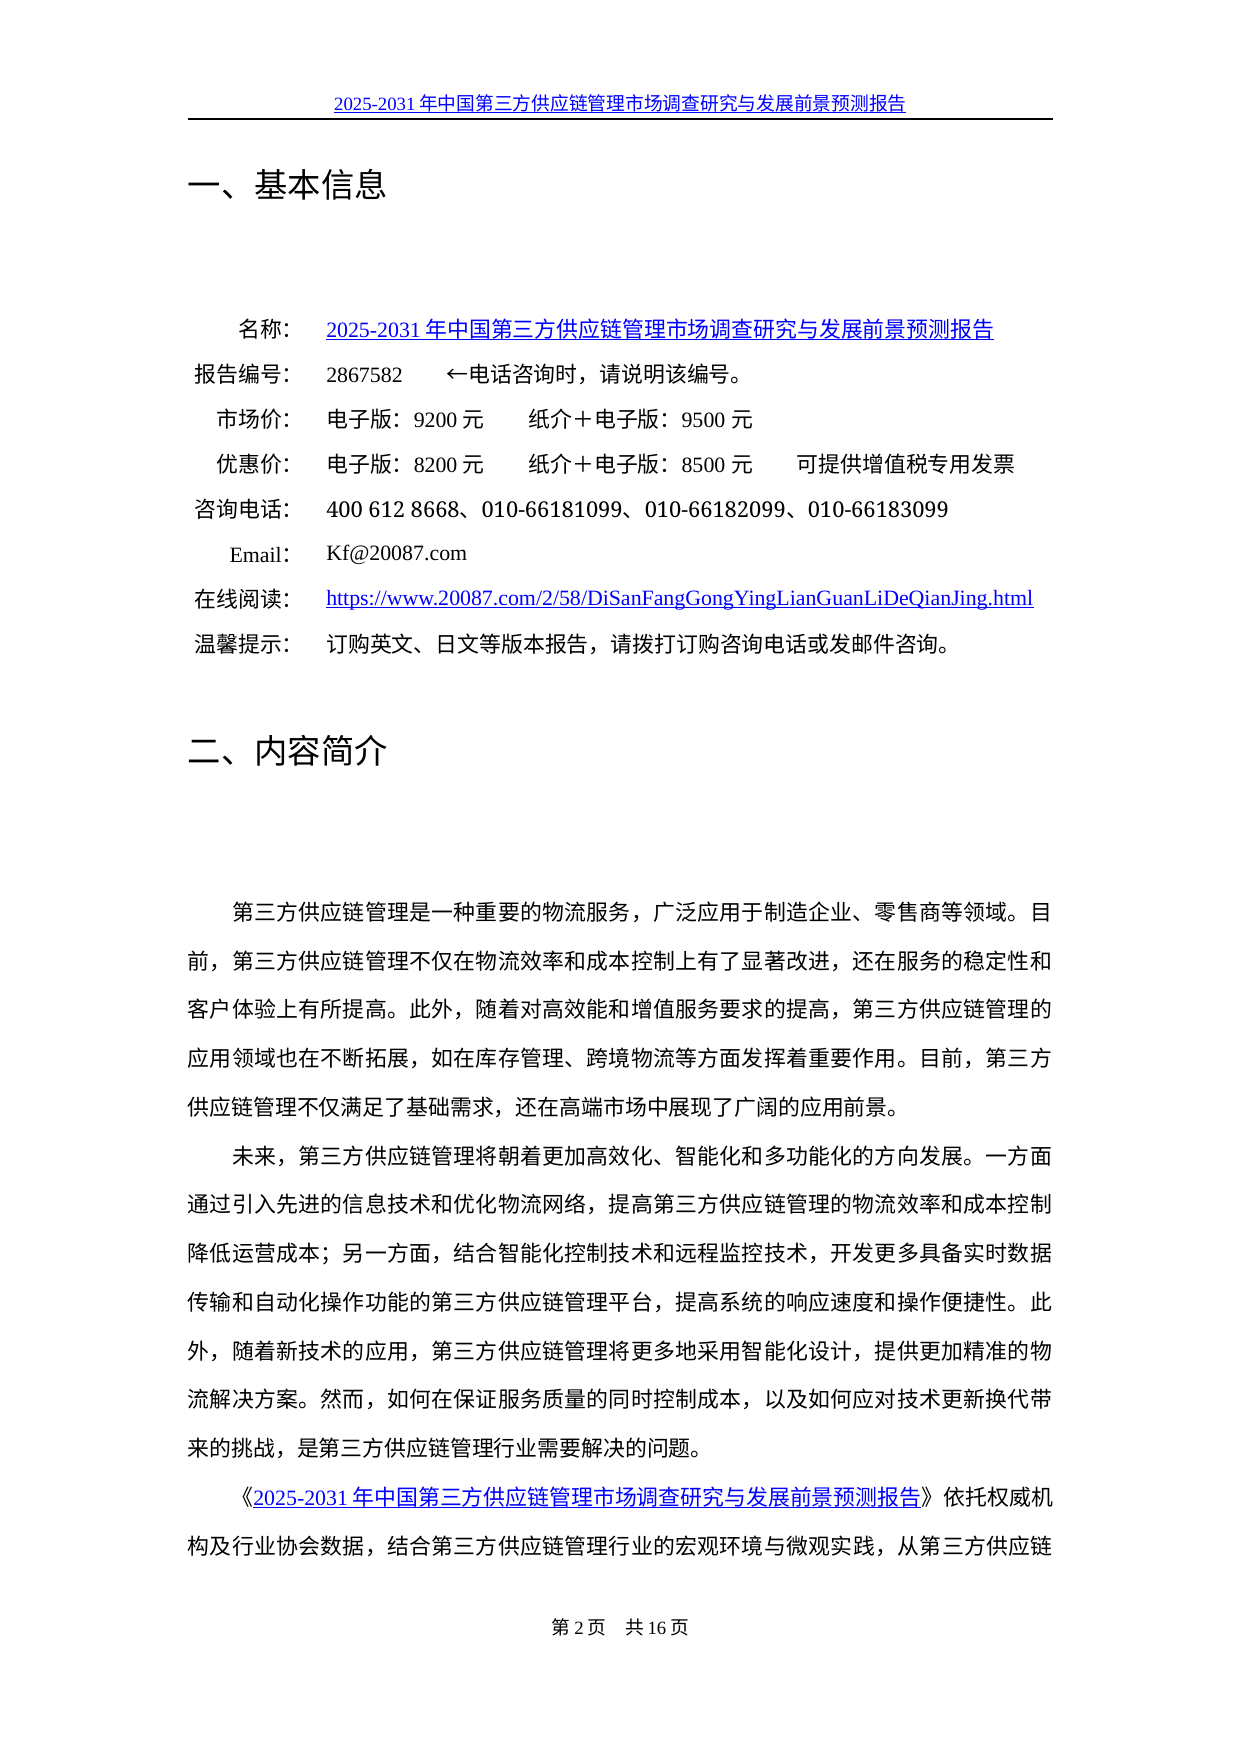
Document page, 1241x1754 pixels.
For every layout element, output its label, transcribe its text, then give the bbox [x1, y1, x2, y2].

title 二、内容简介 [187, 717, 1053, 782]
table_cell 在线阅读： [167, 582, 315, 627]
table_cell 市场价： [167, 402, 315, 447]
title 一、基本信息 [187, 150, 1053, 215]
table_cell 优惠价： [167, 447, 315, 492]
table_cell [315, 582, 1073, 627]
table_cell 咨询电话： [167, 492, 315, 537]
table_cell 2867582 ←电话咨询时，请说明该编号。 [315, 357, 1073, 402]
table_cell 报告编号： [167, 357, 315, 402]
table_cell Kf@20087.com [315, 537, 1073, 582]
table_cell 温馨提示： [167, 627, 315, 672]
table_cell 电子版：8200 元 纸介＋电子版：8500 元 可提供增值税专用发票 [315, 447, 1073, 492]
table_header 2025-2031年中国第三方供应链管理市场调查研究与发展前景预测报告 [315, 312, 1073, 357]
table_cell 订购英文、日文等版本报告，请拨打订购咨询电话或发邮件咨询。 [315, 627, 1073, 672]
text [187, 894, 1053, 1561]
table_header 名称： [167, 312, 315, 357]
table_cell 电子版：9200 元 纸介＋电子版：9500 元 [315, 402, 1073, 447]
table_cell Email： [167, 537, 315, 582]
table_cell 400 612 8668、010-66181099、010-66182099、010-66183099 [315, 492, 1073, 537]
